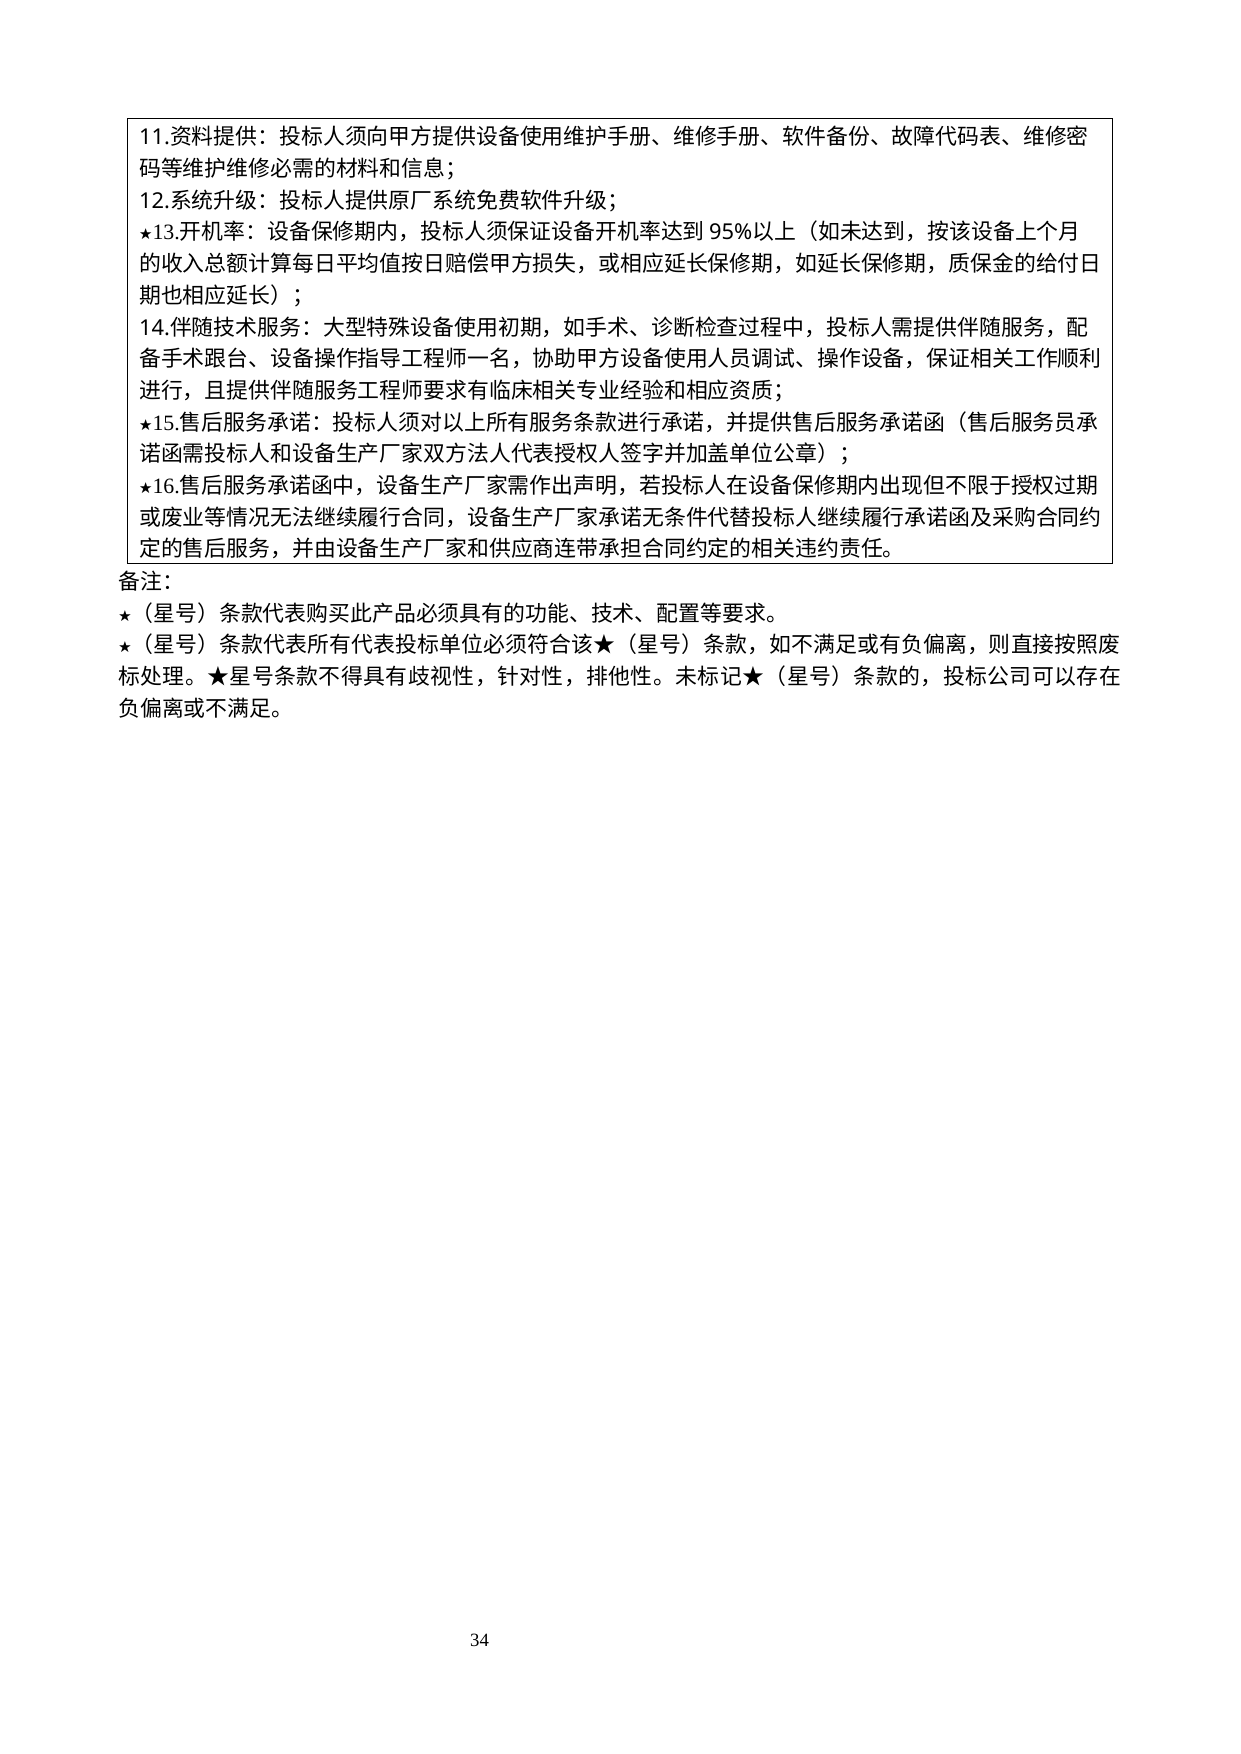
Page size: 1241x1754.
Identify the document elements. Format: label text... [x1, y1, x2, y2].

text ★（星号）条款代表所有代表投标单位必须符合该★（星号）条款，如不满足或有负偏离，则直接按照废标处理。★星号条款不得具有歧视性，针对性，排他性。未标记★（星号）条款的，投标公司可以存在负偏离或不满足。 [118, 627, 1122, 722]
text ★（星号）条款代表购买此产品必须具有的功能、技术、配置等要求。 [118, 596, 1122, 627]
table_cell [128, 119, 1112, 563]
text 备注： [118, 564, 1122, 596]
